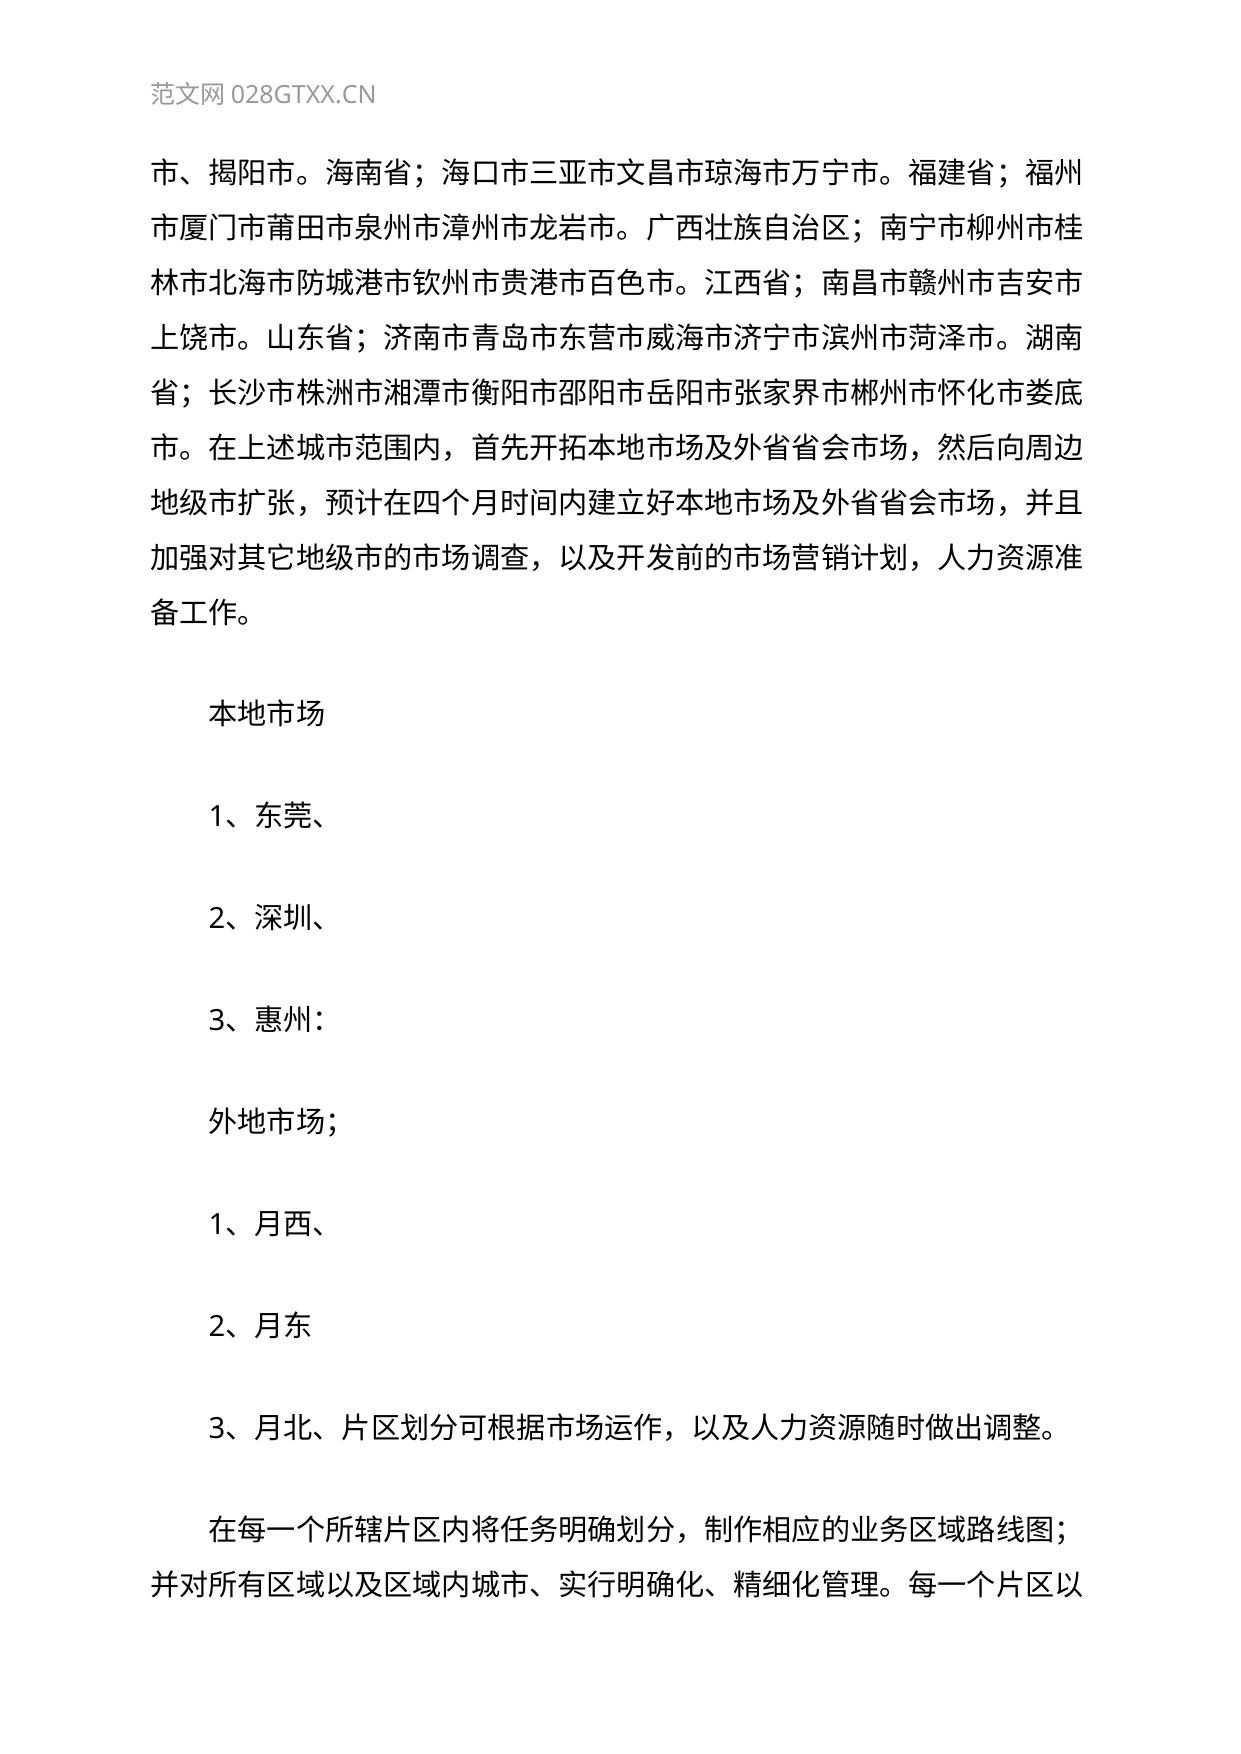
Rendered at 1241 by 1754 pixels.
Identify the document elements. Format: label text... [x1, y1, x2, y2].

text 3、月北、片区划分可根据市场运作，以及人力资源随时做出调整。 [150, 1404, 1090, 1447]
text 3、惠州： [150, 997, 1090, 1039]
text 2、深圳、 [150, 895, 1090, 937]
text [150, 150, 1090, 631]
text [150, 1506, 1090, 1603]
text 1、月西、 [150, 1200, 1090, 1243]
text 2、月东 [150, 1302, 1090, 1345]
text 1、东莞、 [150, 793, 1090, 835]
text 外地市场； [150, 1099, 1090, 1141]
text 本地市场 [150, 691, 1090, 733]
